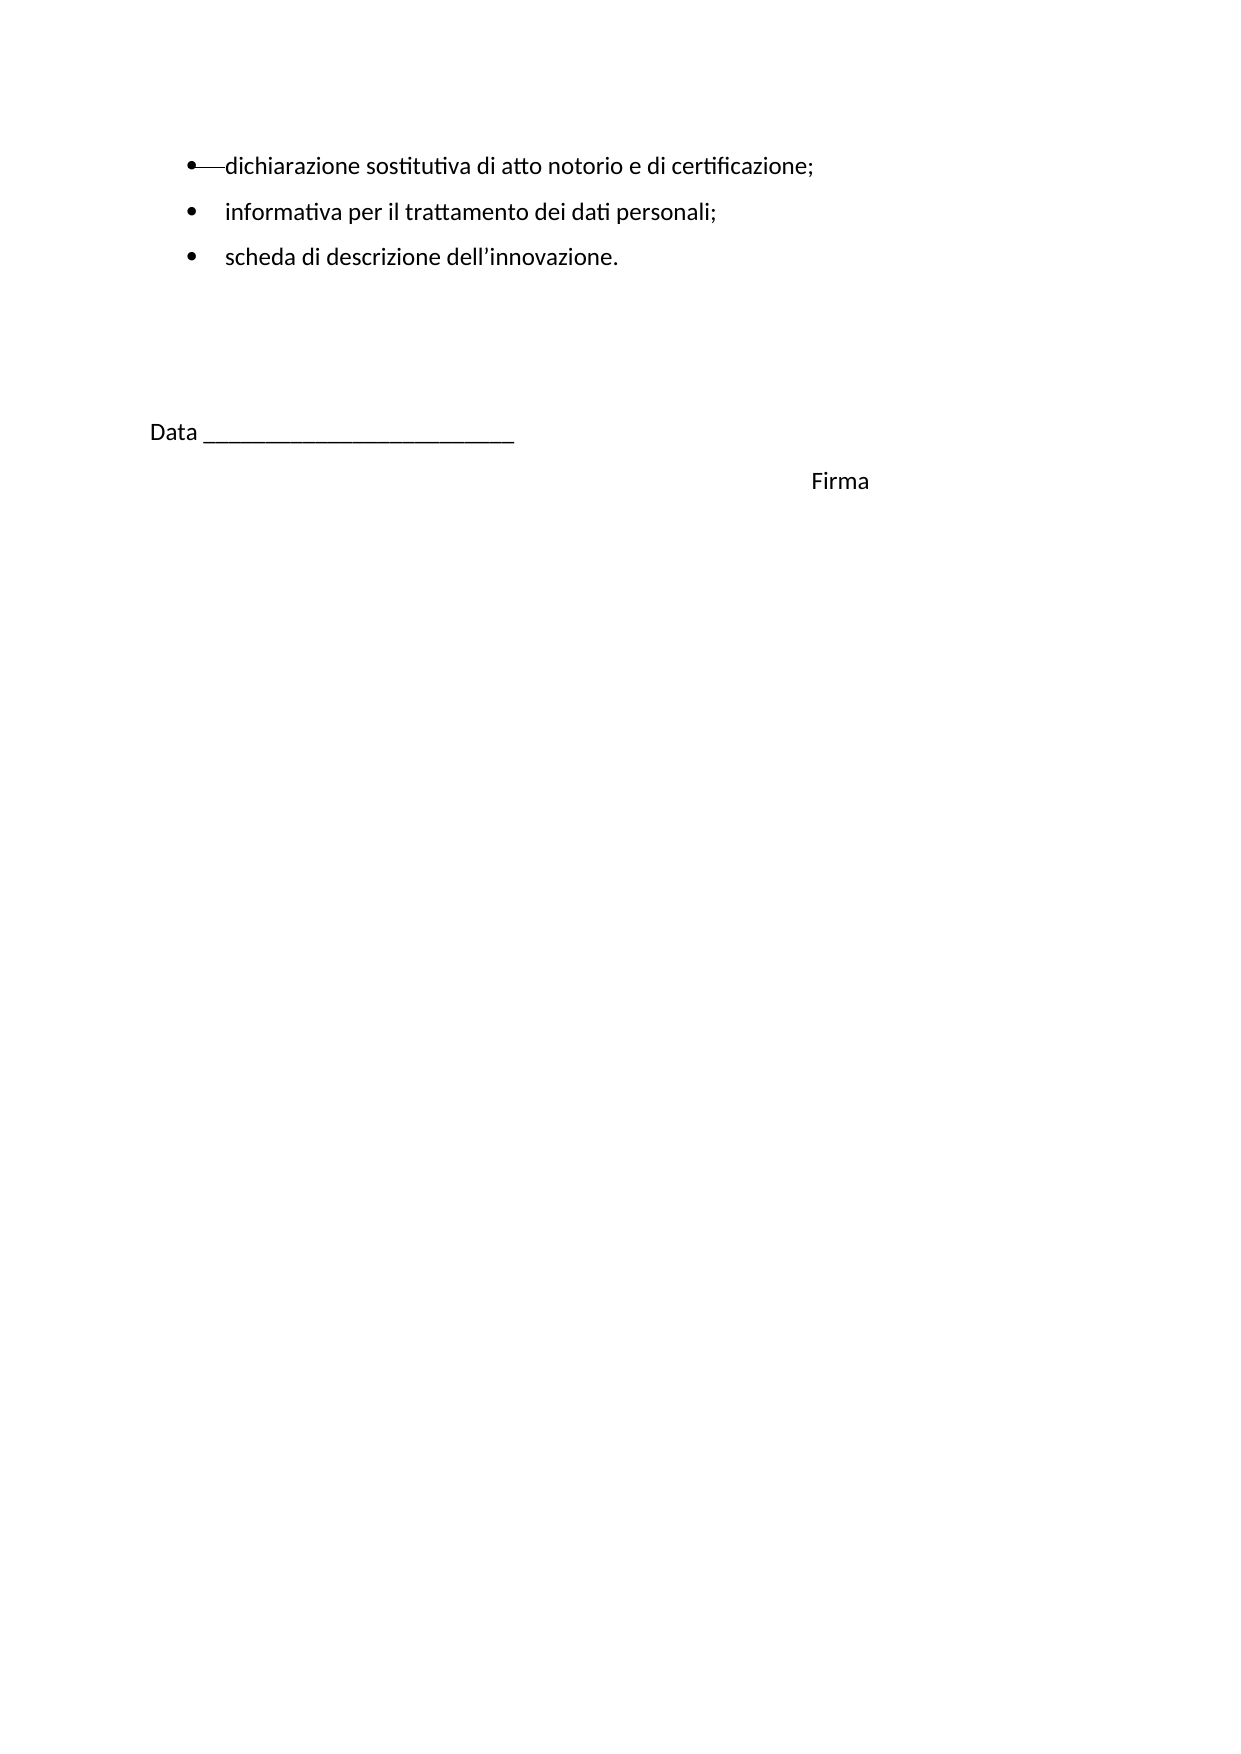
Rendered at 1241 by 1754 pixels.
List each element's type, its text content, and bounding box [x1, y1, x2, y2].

list scheda di descrizione dell’innovazione. [187, 241, 1090, 272]
text Firma [150, 465, 1090, 496]
list informativa per il trattamento dei dati personali; [187, 196, 1090, 226]
list dichiarazione sostitutiva di atto notorio e di certificazione; [187, 150, 1090, 181]
text Data _________________________ [150, 416, 1090, 446]
